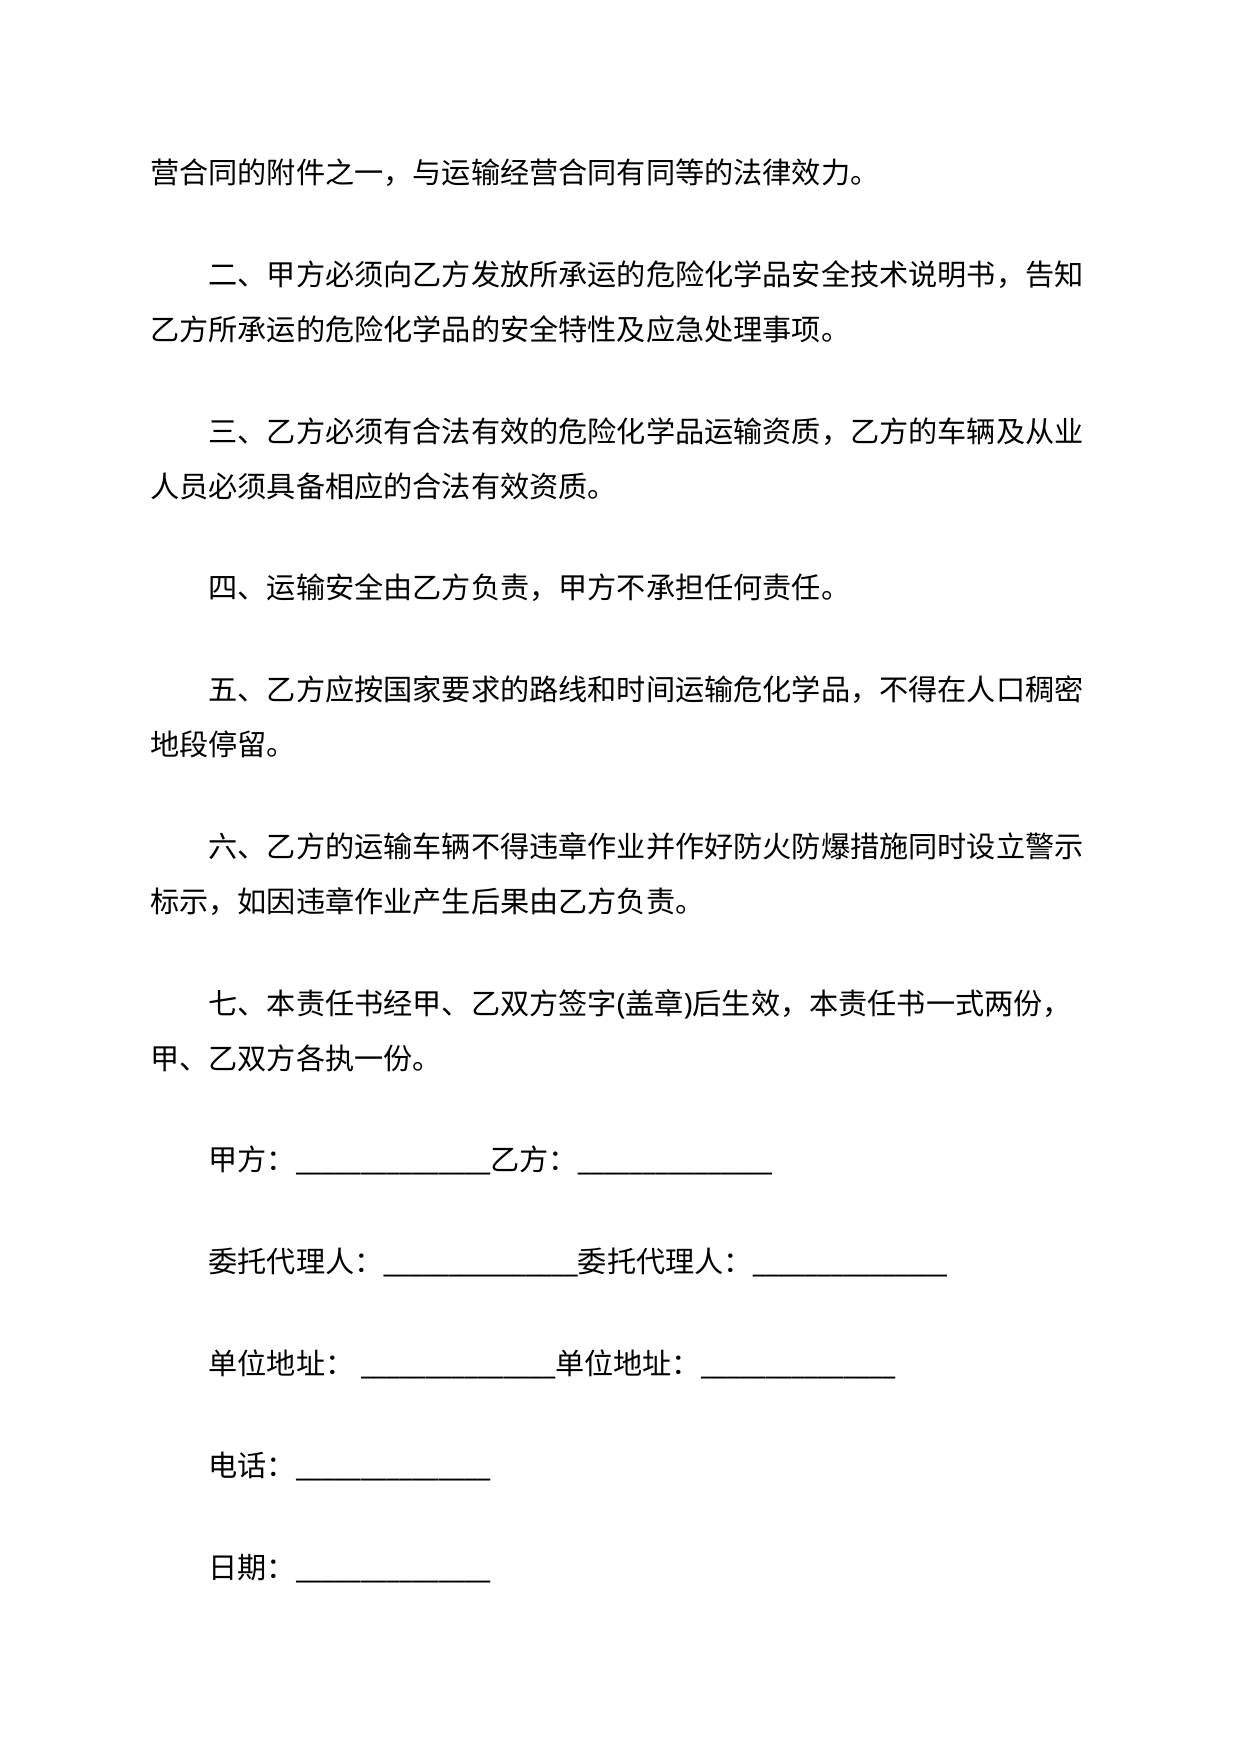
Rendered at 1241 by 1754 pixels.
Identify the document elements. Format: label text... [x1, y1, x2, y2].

text 甲方：_______________乙方：_______________ [150, 1137, 1090, 1179]
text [150, 150, 1090, 192]
text 六、乙方的运输车辆不得违章作业并作好防火防爆措施同时设立警示标示，如因违章作业产生后果由乙方负责。 [150, 823, 1090, 921]
text 单位地址： _______________单位地址：_______________ [150, 1341, 1090, 1383]
text 五、乙方应按国家要求的路线和时间运输危化学品，不得在人口稠密地段停留。 [150, 667, 1090, 764]
text 七、本责任书经甲、乙双方签字(盖章)后生效，本责任书一式两份，甲、乙双方各执一份。 [150, 980, 1090, 1077]
text 日期：_______________ [150, 1545, 1090, 1587]
text 电话：_______________ [150, 1443, 1090, 1485]
text 三、乙方必须有合法有效的危险化学品运输资质，乙方的车辆及从业人员必须具备相应的合法有效资质。 [150, 408, 1090, 506]
text 四、运输安全由乙方负责，甲方不承担任何责任。 [150, 565, 1090, 607]
text 委托代理人：_______________委托代理人：_______________ [150, 1239, 1090, 1281]
text 二、甲方必须向乙方发放所承运的危险化学品安全技术说明书，告知乙方所承运的危险化学品的安全特性及应急处理事项。 [150, 252, 1090, 349]
